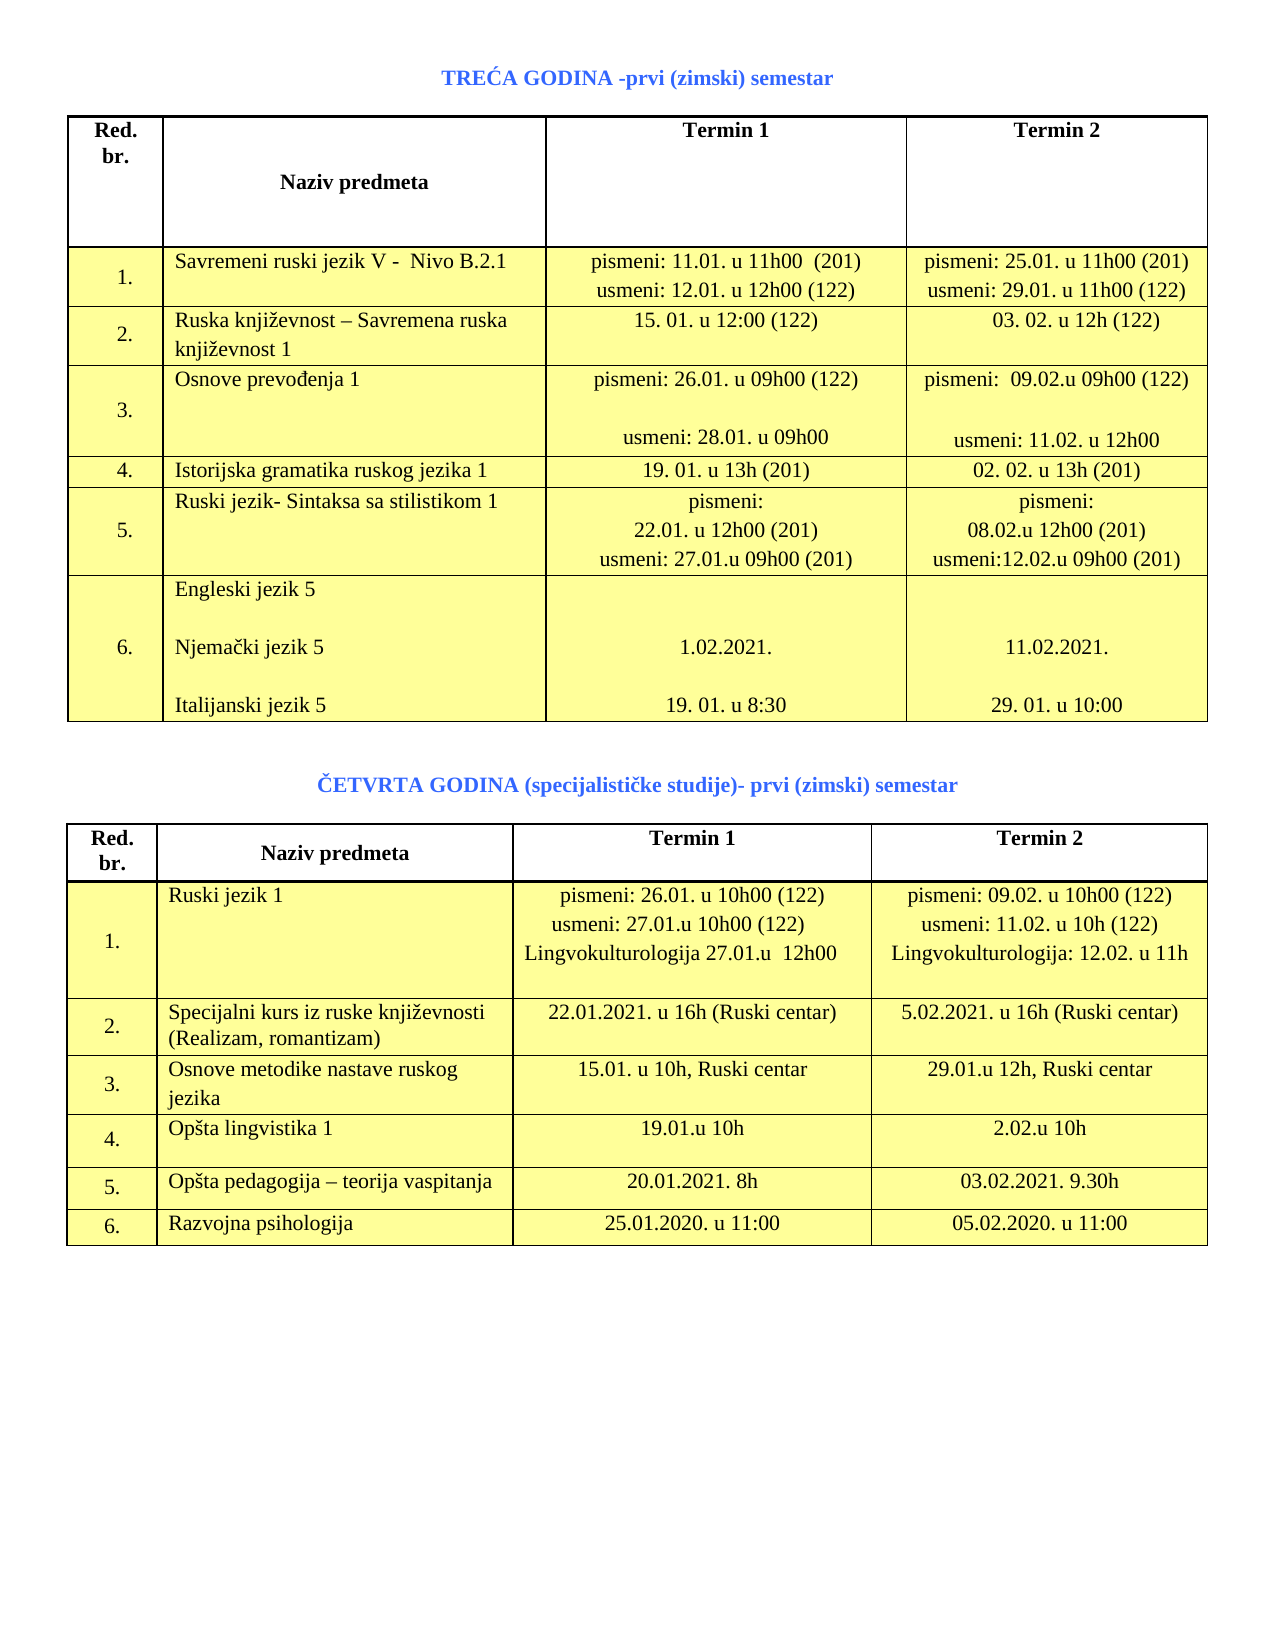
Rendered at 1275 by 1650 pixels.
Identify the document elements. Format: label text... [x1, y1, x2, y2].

table_cell 2.02.u 10h [872, 1115, 1207, 1167]
table_cell 1. [68, 883, 156, 998]
table_header Termin 2 [907, 118, 1207, 246]
table_cell [69, 248, 162, 306]
table_cell Opšta pedagogija – teorija vaspitanja [158, 1168, 512, 1209]
table_cell Razvojna psihologija [158, 1210, 512, 1245]
table_cell 20.01.2021. 8h [514, 1168, 871, 1209]
table_cell pismeni: 08.02.u 12h00 (201) usmeni:12.02.u 09h00 (201) [907, 488, 1207, 575]
table_cell 15.01. u 10h, Ruski centar [514, 1056, 871, 1114]
table_header Red. br. [68, 825, 156, 880]
table_cell 05.02.2020. u 11:00 [872, 1210, 1207, 1245]
table_cell [69, 457, 162, 487]
table_cell Ruska književnost – Savremena ruska književnost 1 [164, 307, 545, 365]
table_cell Osnove prevođenja 1 [164, 366, 545, 456]
table_cell Engleski jezik 5 Njemački jezik 5 Italijanski jezik 5 [164, 576, 545, 721]
table_cell [69, 576, 162, 721]
table_cell Istorijska gramatika ruskog jezika 1 [164, 457, 545, 487]
table_header Termin 2 [872, 825, 1207, 880]
table_cell 19. 01. u 13h (201) [547, 457, 906, 487]
table_cell Savremeni ruski jezik V - Nivo B.2.1 [164, 248, 545, 306]
table_cell pismeni: 26.01. u 10h00 (122) usmeni: 27.01.u 10h00 (122) Lingvokulturologija 27.01.u 12h00 [514, 883, 871, 998]
text TREĆA GODINA -prvi (zimski) semestar [65, 65, 1210, 90]
table_cell Opšta lingvistika 1 [158, 1115, 512, 1167]
table_cell [69, 307, 162, 365]
table_header Termin 1 [514, 825, 871, 880]
table_cell 6. [68, 1210, 156, 1245]
text ČETVRTA GODINA (specijalističke studije)- prvi (zimski) semestar [65, 772, 1210, 797]
table_cell pismeni: 25.01. u 11h00 (201) usmeni: 29.01. u 11h00 (122) [907, 248, 1207, 306]
table_cell [69, 366, 162, 456]
table_cell Ruski jezik- Sintaksa sa stilistikom 1 [164, 488, 545, 575]
table_header Naziv predmeta [158, 825, 512, 880]
table_cell pismeni: 11.01. u 11h00 (201) usmeni: 12.01. u 12h00 (122) [547, 248, 906, 306]
table_cell [69, 488, 162, 575]
table_cell 11.02.2021. 29. 01. u 10:00 [907, 576, 1207, 721]
table_header Red. br. [69, 118, 162, 246]
table_cell 5. [68, 1168, 156, 1209]
table_cell pismeni: 22.01. u 12h00 (201) usmeni: 27.01.u 09h00 (201) [547, 488, 906, 575]
table_cell 5.02.2021. u 16h (Ruski centar) [872, 999, 1207, 1055]
table_cell 02. 02. u 13h (201) [907, 457, 1207, 487]
table_cell Specijalni kurs iz ruske književnosti (Realizam, romantizam) [158, 999, 512, 1055]
table_cell 2. [68, 999, 156, 1055]
table_header Naziv predmeta [164, 118, 545, 246]
table_cell 3. [68, 1056, 156, 1114]
table_cell 03. 02. u 12h (122) [907, 307, 1207, 365]
table_cell 4. [68, 1115, 156, 1167]
table_cell 22.01.2021. u 16h (Ruski centar) [514, 999, 871, 1055]
table_cell 15. 01. u 12:00 (122) [547, 307, 906, 365]
table_cell pismeni: 09.02.u 09h00 (122) usmeni: 11.02. u 12h00 [907, 366, 1207, 456]
table_cell 19.01.u 10h [514, 1115, 871, 1167]
table_cell 1.02.2021. 19. 01. u 8:30 [547, 576, 906, 721]
table_cell 25.01.2020. u 11:00 [514, 1210, 871, 1245]
table_cell pismeni: 09.02. u 10h00 (122) usmeni: 11.02. u 10h (122) Lingvokulturologija: 12.02. u 11h [872, 883, 1207, 998]
table_cell 03.02.2021. 9.30h [872, 1168, 1207, 1209]
table_cell Osnove metodike nastave ruskog jezika [158, 1056, 512, 1114]
table_cell pismeni: 26.01. u 09h00 (122) usmeni: 28.01. u 09h00 [547, 366, 906, 456]
table_header Termin 1 [547, 118, 906, 246]
table_cell 29.01.u 12h, Ruski centar [872, 1056, 1207, 1114]
table_cell Ruski jezik 1 [158, 883, 512, 998]
